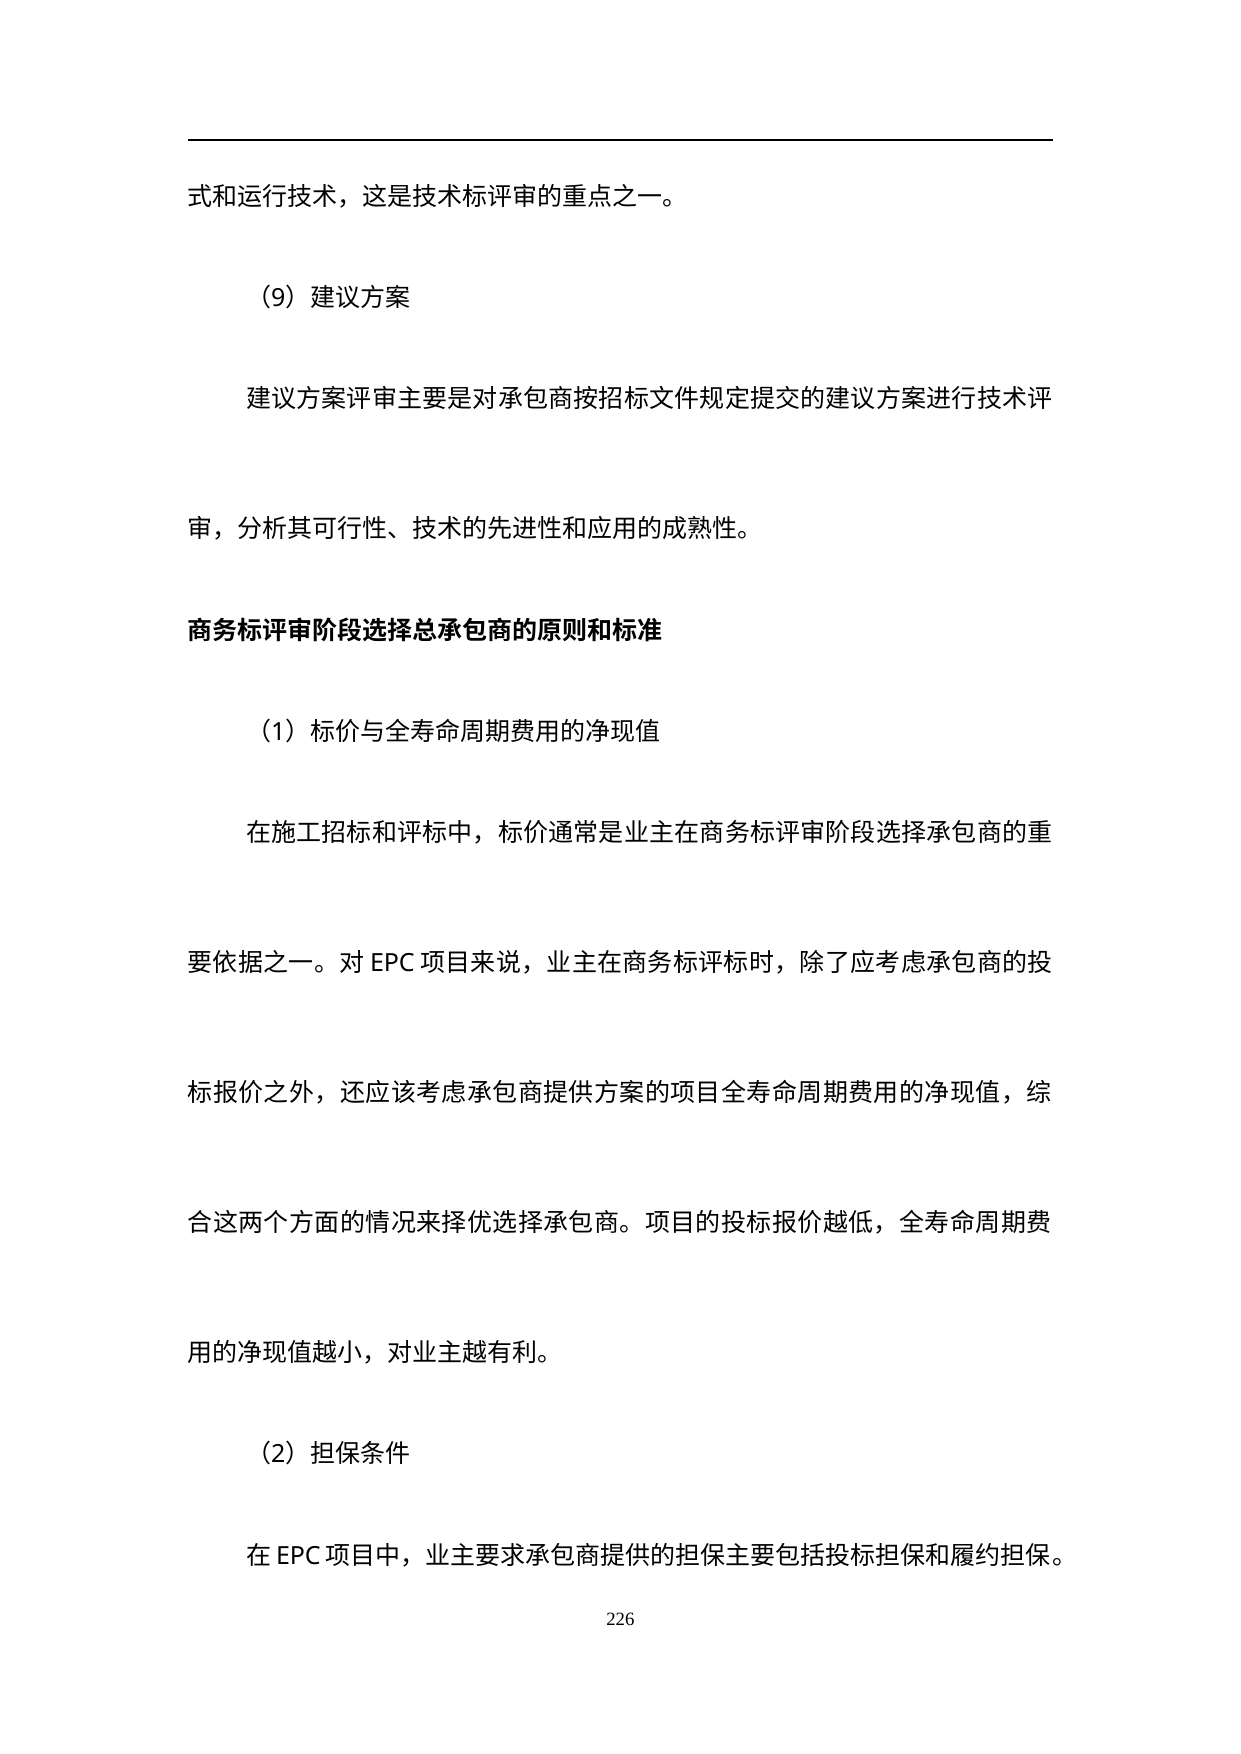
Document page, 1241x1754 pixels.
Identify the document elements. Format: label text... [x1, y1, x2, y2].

text （2）担保条件 [187, 1419, 1053, 1484]
text 建议方案评审主要是对承包商按招标文件规定提交的建议方案进行技术评审，分析其可行性、技术的先进性和应用的成熟性。 [187, 364, 1053, 559]
text （1）标价与全寿命周期费用的净现值 [187, 697, 1053, 762]
text 商务标评审阶段选择总承包商的原则和标准 [187, 596, 1053, 661]
text 在施工招标和评标中，标价通常是业主在商务标评审阶段选择承包商的重要依据之一。对EPC项目来说，业主在商务标评标时，除了应考虑承包商的投标报价之外，还应该考虑承包商提供方案的项目全寿命周期费用的净现值，综合这两个方面的情况来择优选择承包商。项目的投标报价越低，全寿命周期费用的净现值越小，对业主越有利。 [187, 798, 1053, 1383]
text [187, 162, 1053, 227]
text （9）建议方案 [187, 263, 1053, 328]
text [187, 1521, 1053, 1586]
